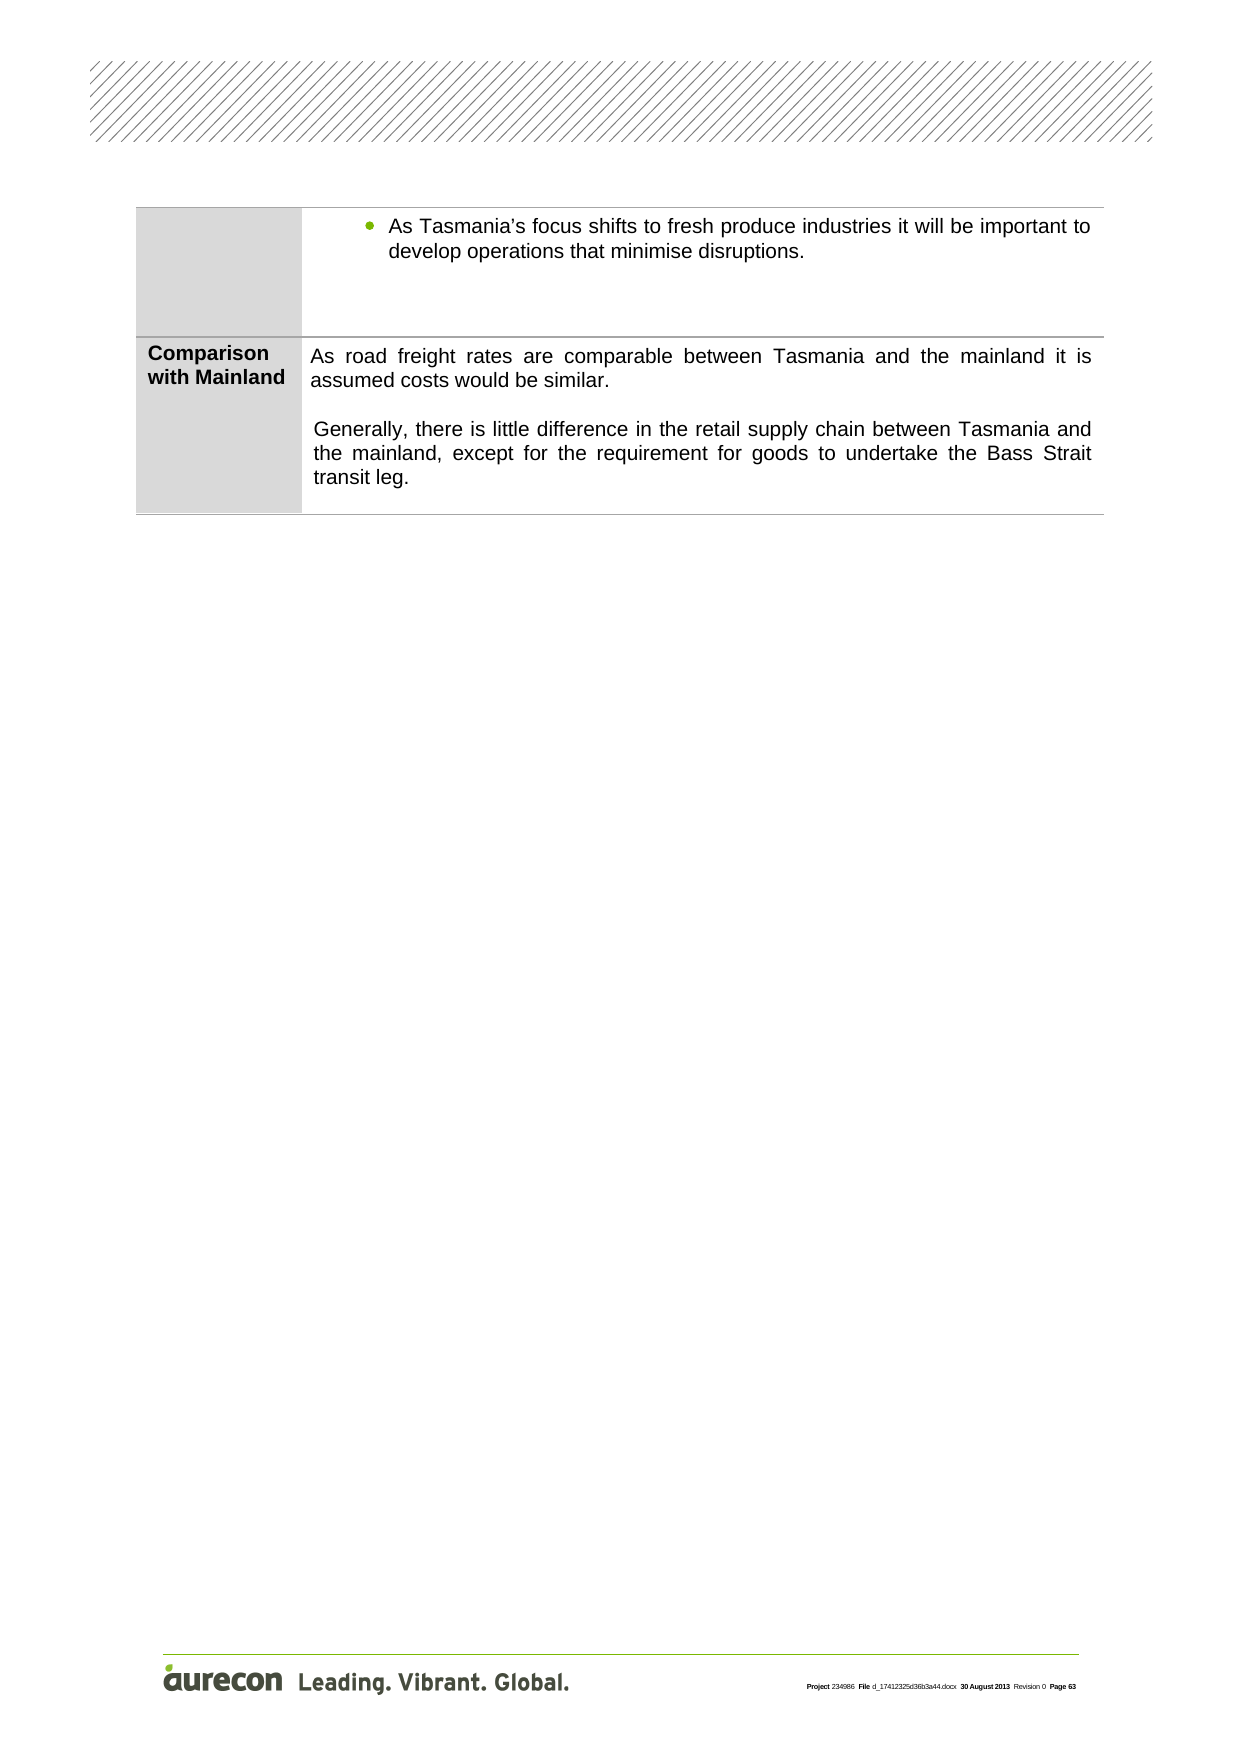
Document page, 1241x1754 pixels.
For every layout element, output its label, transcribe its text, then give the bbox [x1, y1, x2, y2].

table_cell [302, 208, 1104, 336]
table_cell Observations [136, 208, 302, 336]
picture [162, 1663, 569, 1696]
table_cell As road freight rates are comparable between Tasmania and the mainland it is assumed costs would be similar. Generally, there is little difference in the retail supply chain between Tasmania and the mainland, except for the requirement for goods to undertake the Bass Strait transit leg. [302, 338, 1104, 513]
table_cell Comparison with Mainland [136, 338, 302, 513]
